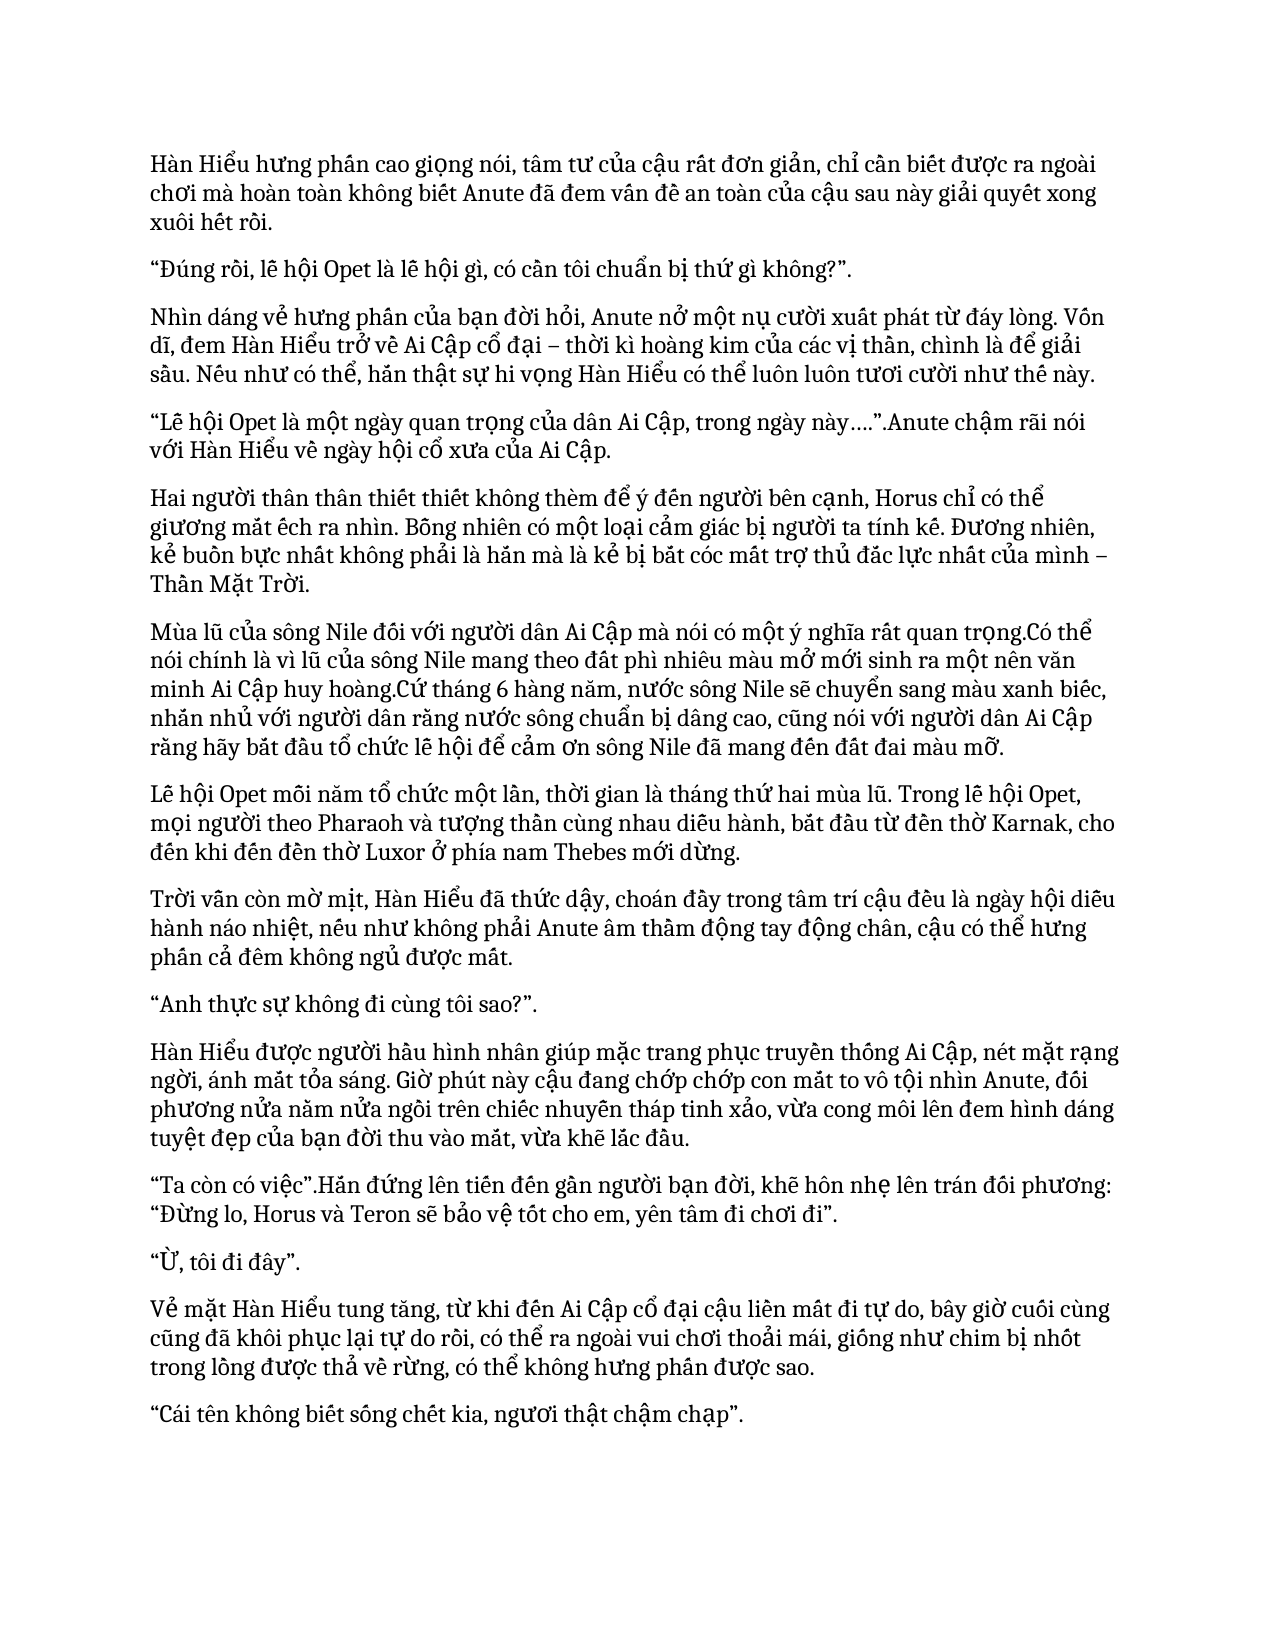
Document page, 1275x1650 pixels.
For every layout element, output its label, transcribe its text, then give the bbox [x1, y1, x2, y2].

text “Lễ hội Opet là một ngày quan trọng của dân Ai Cập, trong ngày này….”.Anute chậm rãi nói với Hàn Hiểu về ngày hội cổ xưa của Ai Cập. [150, 407, 1125, 465]
text “Cái tên không biết sống chết kia, ngươi thật chậm chạp”. [150, 1400, 1125, 1429]
text “Ừ, tôi đi đây”. [150, 1247, 1125, 1276]
text Mùa lũ của sông Nile đối với người dân Ai Cập mà nói có một ý nghĩa rất quan trọng.Có thể nói chính là vì lũ của sông Nile mang theo đất phì nhiêu màu mở mới sinh ra một nên văn minh Ai Cập huy hoàng.Cứ tháng 6 hàng năm, nước sông Nile sẽ chuyển sang màu xanh biếc, nhắn nhủ với người dân rằng nước sông chuẩn bị dâng cao, cũng nói với người dân Ai Cập rằng hãy bắt đầu tổ chức lễ hội để cảm ơn sông Nile đã mang đến đất đai màu mỡ. [150, 617, 1125, 761]
text Nhìn dáng vẻ hưng phấn của bạn đời hỏi, Anute nở một nụ cười xuất phát từ đáy lòng. Vốn dĩ, đem Hàn Hiểu trở về Ai Cập cổ đại – thời kì hoàng kim của các vị thần, chình là để giải sầu. Nếu như có thể, hắn thật sự hi vọng Hàn Hiểu có thể luôn luôn tươi cười như thế này. [150, 302, 1125, 389]
text Hàn Hiểu được người hầu hình nhân giúp mặc trang phục truyền thống Ai Cập, nét mặt rạng ngời, ánh mắt tỏa sáng. Giờ phút này cậu đang chớp chớp con mắt to vô tội nhìn Anute, đối phương nửa nằm nửa ngồi trên chiếc nhuyễn tháp tinh xảo, vừa cong môi lên đem hình dáng tuyệt đẹp của bạn đời thu vào mắt, vừa khẽ lắc đầu. [150, 1037, 1125, 1152]
text Hai người thân thân thiết thiết không thèm để ý đến người bên cạnh, Horus chỉ có thể giương mắt ếch ra nhìn. Bỗng nhiên có một loại cảm giác bị người ta tính kế. Đương nhiên, kẻ buồn bực nhất không phải là hắn mà là kẻ bị bắt cóc mất trợ thủ đắc lực nhất của mình – Thần Mặt Trời. [150, 484, 1125, 599]
text Lễ hội Opet mỗi năm tổ chức một lần, thời gian là tháng thứ hai mùa lũ. Trong lễ hội Opet, mọi người theo Pharaoh và tượng thần cùng nhau diễu hành, bắt đầu từ đền thờ Karnak, cho đến khi đến đền thờ Luxor ở phía nam Thebes mới dừng. [150, 780, 1125, 866]
text Trời vẫn còn mờ mịt, Hàn Hiểu đã thức dậy, choán đầy trong tâm trí cậu đều là ngày hội diễu hành náo nhiệt, nếu như không phải Anute âm thầm động tay động chân, cậu có thể hưng phấn cả đêm không ngủ được mất. [150, 885, 1125, 971]
text “Anh thực sự không đi cùng tôi sao?”. [150, 990, 1125, 1019]
text “Ta còn có việc”.Hắn đứng lên tiến đến gần người bạn đời, khẽ hôn nhẹ lên trán đối phương: “Đừng lo, Horus và Teron sẽ bảo vệ tốt cho em, yên tâm đi chơi đi”. [150, 1171, 1125, 1229]
text Hàn Hiểu hưng phấn cao giọng nói, tâm tư của cậu rất đơn giản, chỉ cần biết được ra ngoài chơi mà hoàn toàn không biết Anute đã đem vấn đề an toàn của cậu sau này giải quyết xong xuôi hết rồi. [150, 150, 1125, 236]
text “Đúng rồi, lễ hội Opet là lễ hội gì, có cần tôi chuẩn bị thứ gì không?”. [150, 255, 1125, 284]
text Vẻ mặt Hàn Hiểu tung tăng, từ khi đến Ai Cập cổ đại cậu liền mất đi tự do, bây giờ cuối cùng cũng đã khôi phục lại tự do rồi, có thể ra ngoài vui chơi thoải mái, giống như chim bị nhốt trong lồng được thả về rừng, có thể không hưng phấn được sao. [150, 1295, 1125, 1381]
